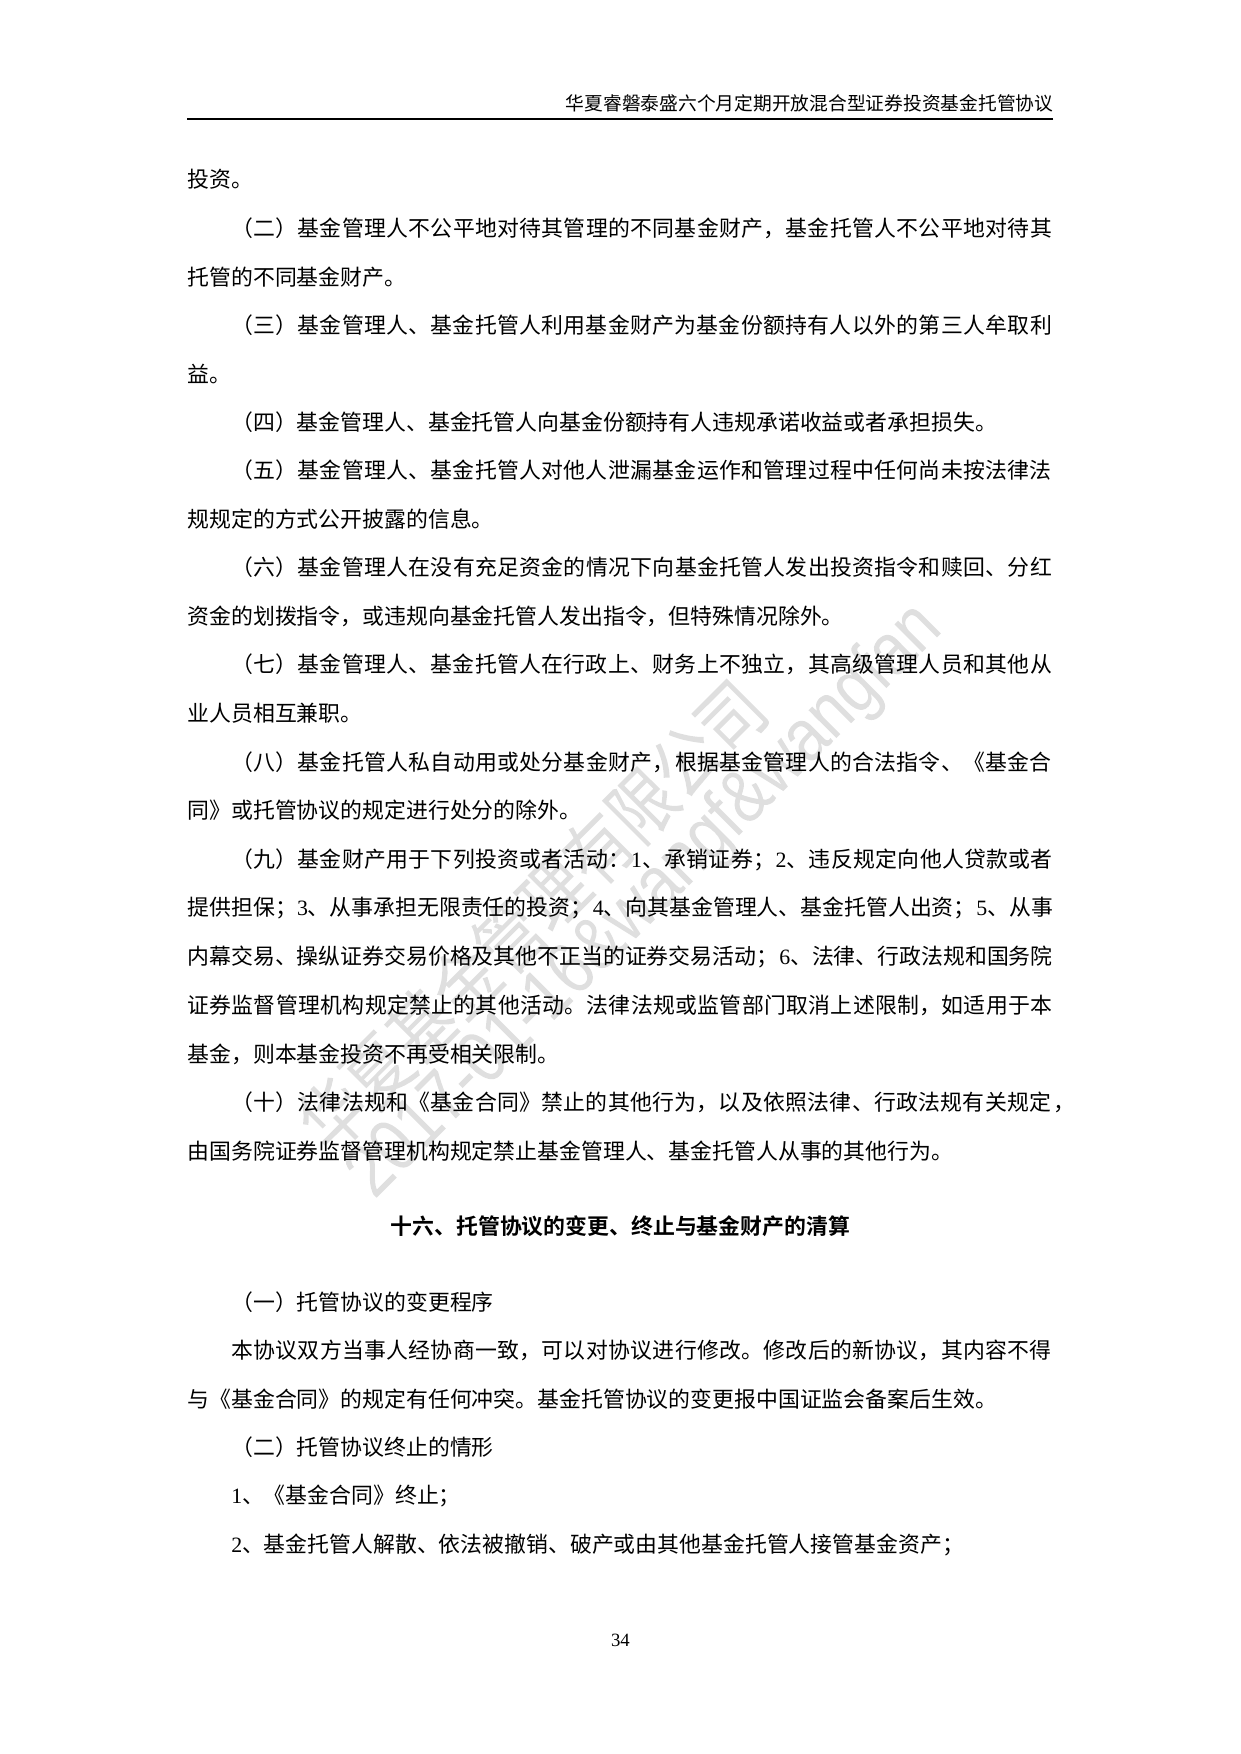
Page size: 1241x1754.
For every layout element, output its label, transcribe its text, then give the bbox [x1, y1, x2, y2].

subtitle 十六、托管协议的变更、终止与基金财产的清算 [187, 1209, 1053, 1241]
text （六）基金管理人在没有充足资金的情况下向基金托管人发出投资指令和赎回、分红资金的划拨指令，或违规向基金托管人发出指令，但特殊情况除外。 [187, 550, 1053, 631]
text 1、《基金合同》终止； [187, 1478, 1053, 1510]
text （三）基金管理人、基金托管人利用基金财产为基金份额持有人以外的第三人牟取利益。 [187, 307, 1053, 389]
text （五）基金管理人、基金托管人对他人泄漏基金运作和管理过程中任何尚未按法律法规规定的方式公开披露的信息。 [187, 453, 1053, 534]
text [187, 162, 1053, 194]
text 2、基金托管人解散、依法被撤销、破产或由其他基金托管人接管基金资产； [187, 1526, 1053, 1559]
text （八）基金托管人私自动用或处分基金财产，根据基金管理人的合法指令、《基金合同》或托管协议的规定进行处分的除外。 [187, 744, 1053, 825]
text （二）托管协议终止的情形 [187, 1429, 1053, 1462]
text （十）法律法规和《基金合同》禁止的其他行为，以及依照法律、行政法规有关规定，由国务院证券监督管理机构规定禁止基金管理人、基金托管人从事的其他行为。 [187, 1084, 1053, 1166]
text （九）基金财产用于下列投资或者活动：1、承销证券；2、违反规定向他人贷款或者提供担保；3、从事承担无限责任的投资；4、向其基金管理人、基金托管人出资；5、从事内幕交易、操纵证券交易价格及其他不正当的证券交易活动；6、法律、行政法规和国务院证券监督管理机构规定禁止的其他活动。法律法规或监管部门取消上述限制，如适用于本基金，则本基金投资不再受相关限制。 [187, 841, 1053, 1069]
text 本协议双方当事人经协商一致，可以对协议进行修改。修改后的新协议，其内容不得与《基金合同》的规定有任何冲突。基金托管协议的变更报中国证监会备案后生效。 [187, 1332, 1053, 1414]
text （一）托管协议的变更程序 [187, 1284, 1053, 1317]
text （二）基金管理人不公平地对待其管理的不同基金财产，基金托管人不公平地对待其托管的不同基金财产。 [187, 210, 1053, 292]
text （四）基金管理人、基金托管人向基金份额持有人违规承诺收益或者承担损失。 [187, 404, 1053, 437]
text （七）基金管理人、基金托管人在行政上、财务上不独立，其高级管理人员和其他从业人员相互兼职。 [187, 647, 1053, 728]
